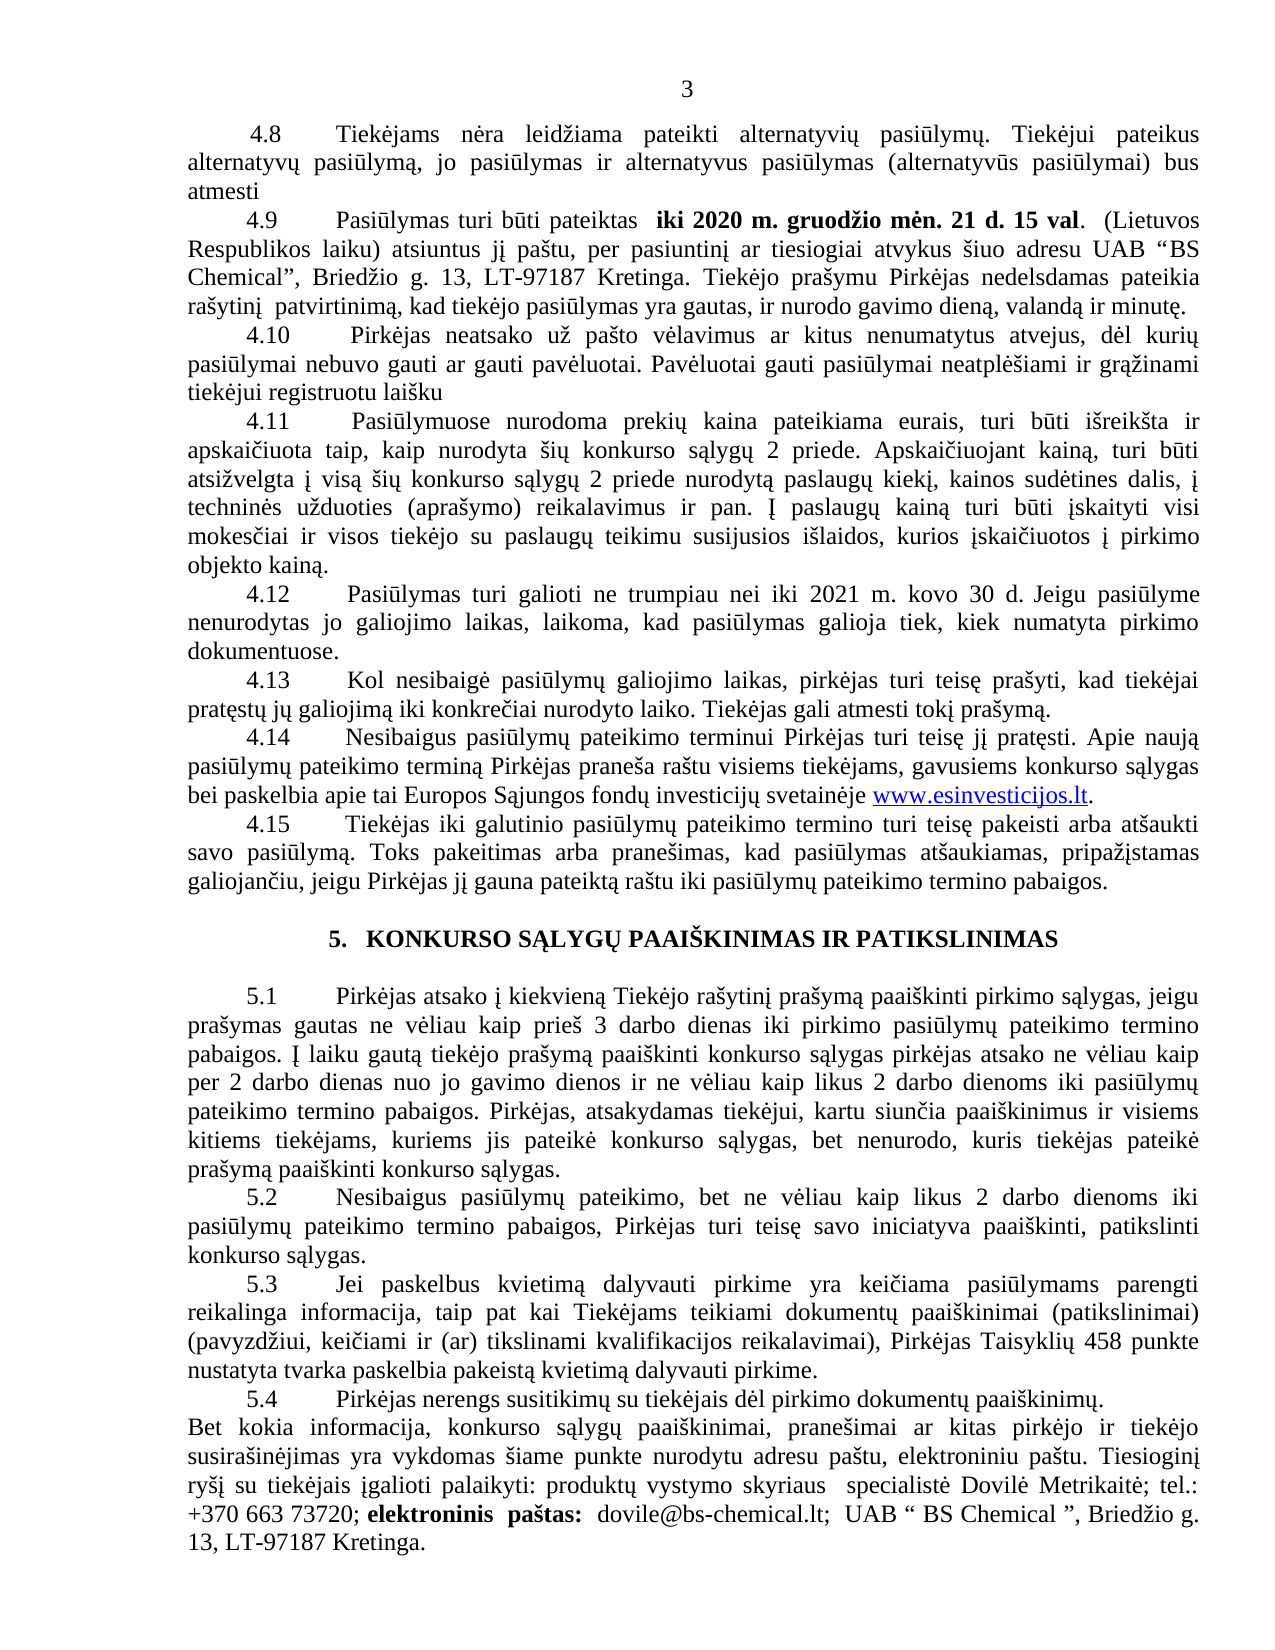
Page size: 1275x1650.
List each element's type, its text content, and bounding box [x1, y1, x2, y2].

list Pasiūlymuose nurodoma prekių kaina pateikiama eurais, turi būti išreikšta ir apskaičiuota taip, kaip nurodyta šių konkurso sąlygų 2 priede. Apskaičiuojant kainą, turi būti atsižvelgta į visą šių konkurso sąlygų 2 priede nurodytą paslaugų kiekį, kainos sudėtines dalis, į techninės užduoties (aprašymo) reikalavimus ir pan. Į paslaugų kainą turi būti įskaityti visi mokesčiai ir visos tiekėjo su paslaugų teikimu susijusios išlaidos, kurios įskaičiuotos į pirkimo objekto kainą. [187, 406, 1200, 579]
list Pirkėjas atsako į kiekvieną Tiekėjo rašytinį prašymą paaiškinti pirkimo sąlygas, jeigu prašymas gautas ne vėliau kaip prieš 3 darbo dienas iki pirkimo pasiūlymų pateikimo termino pabaigos. Į laiku gautą tiekėjo prašymą paaiškinti konkurso sąlygas pirkėjas atsako ne vėliau kaip per 2 darbo dienas nuo jo gavimo dienos ir ne vėliau kaip likus 2 darbo dienoms iki pasiūlymų pateikimo termino pabaigos. Pirkėjas, atsakydamas tiekėjui, kartu siunčia paaiškinimus ir visiems kitiems tiekėjams, kuriems jis pateikė konkurso sąlygas, bet nenurodo, kuris tiekėjas pateikė prašymą paaiškinti konkurso sąlygas. [187, 981, 1200, 1182]
list Nesibaigus pasiūlymų pateikimo terminui Pirkėjas turi teisę jį pratęsti. Apie naują pasiūlymų pateikimo terminą Pirkėjas praneša raštu visiems tiekėjams, gavusiems konkurso sąlygas bei paskelbia apie tai Europos Sąjungos fondų investicijų svetainėje www.esinvesticijos.lt. [187, 722, 1200, 809]
list Pasiūlymas turi galioti ne trumpiau nei iki 2021 m. kovo 30 d. Jeigu pasiūlyme nenurodytas jo galiojimo laikas, laikoma, kad pasiūlymas galioja tiek, kiek numatyta pirkimo dokumentuose. [187, 579, 1200, 665]
list Tiekėjas iki galutinio pasiūlymų pateikimo termino turi teisę pakeisti arba atšaukti savo pasiūlymą. Toks pakeitimas arba pranešimas, kad pasiūlymas atšaukiamas, pripažįstamas galiojančiu, jeigu Pirkėjas jį gauna pateiktą raštu iki pasiūlymų pateikimo termino pabaigos. [187, 809, 1200, 895]
list Kol nesibaigė pasiūlymų galiojimo laikas, pirkėjas turi teisę prašyti, kad tiekėjai pratęstų jų galiojimą iki konkrečiai nurodyto laiko. Tiekėjas gali atmesti tokį prašymą. [187, 665, 1200, 722]
list Tiekėjams nėra leidžiama pateikti alternatyvių pasiūlymų. Tiekėjui pateikus alternatyvų pasiūlymą, jo pasiūlymas ir alternatyvus pasiūlymas (alternatyvūs pasiūlymai) bus atmesti [187, 119, 1200, 205]
list Pirkėjas nerengs susitikimų su tiekėjais dėl pirkimo dokumentų paaiškinimų. [187, 1384, 1200, 1412]
text Bet kokia informacija, konkurso sąlygų paaiškinimai, pranešimai ar kitas pirkėjo ir tiekėjo susirašinėjimas yra vykdomas šiame punkte nurodytu adresu paštu, elektroniniu paštu. Tiesioginį ryšį su tiekėjais įgalioti palaikyti: produktų vystymo skyriaus specialistė Dovilė Metrikaitė; tel.: +370 663 73720; elektroninis paštas: dovile@bs-chemical.lt; UAB “ BS Chemical ”, Briedžio g. 13, LT-97187 Kretinga. [187, 1412, 1200, 1556]
list Pirkėjas neatsako už pašto vėlavimus ar kitus nenumatytus atvejus, dėl kurių pasiūlymai nebuvo gauti ar gauti pavėluotai. Pavėluotai gauti pasiūlymai neatplėšiami ir grąžinami tiekėjui registruotu laišku [187, 320, 1200, 406]
list Nesibaigus pasiūlymų pateikimo, bet ne vėliau kaip likus 2 darbo dienoms iki pasiūlymų pateikimo termino pabaigos, Pirkėjas turi teisę savo iniciatyva paaiškinti, patikslinti konkurso sąlygas. [187, 1182, 1200, 1269]
list Pasiūlymas turi būti pateiktas iki 2020 m. gruodžio mėn. 21 d. 15 val. (Lietuvos Respublikos laiku) atsiuntus jį paštu, per pasiuntinį ar tiesiogiai atvykus šiuo adresu UAB “BS Chemical”, Briedžio g. 13, LT-97187 Kretinga. Tiekėjo prašymu Pirkėjas nedelsdamas pateikia rašytinį patvirtinimą, kad tiekėjo pasiūlymas yra gautas, ir nurodo gavimo dieną, valandą ir minutę. [187, 205, 1200, 320]
list KONKURSO SĄLYGŲ PAAIŠKINIMAS IR PATIKSLINIMAS [187, 924, 1200, 952]
list Jei paskelbus kvietimą dalyvauti pirkime yra keičiama pasiūlymams parengti reikalinga informacija, taip pat kai Tiekėjams teikiami dokumentų paaiškinimai (patikslinimai) (pavyzdžiui, keičiami ir (ar) tikslinami kvalifikacijos reikalavimai), Pirkėjas Taisyklių 458 punkte nustatyta tvarka paskelbia pakeistą kvietimą dalyvauti pirkime. [187, 1269, 1200, 1384]
